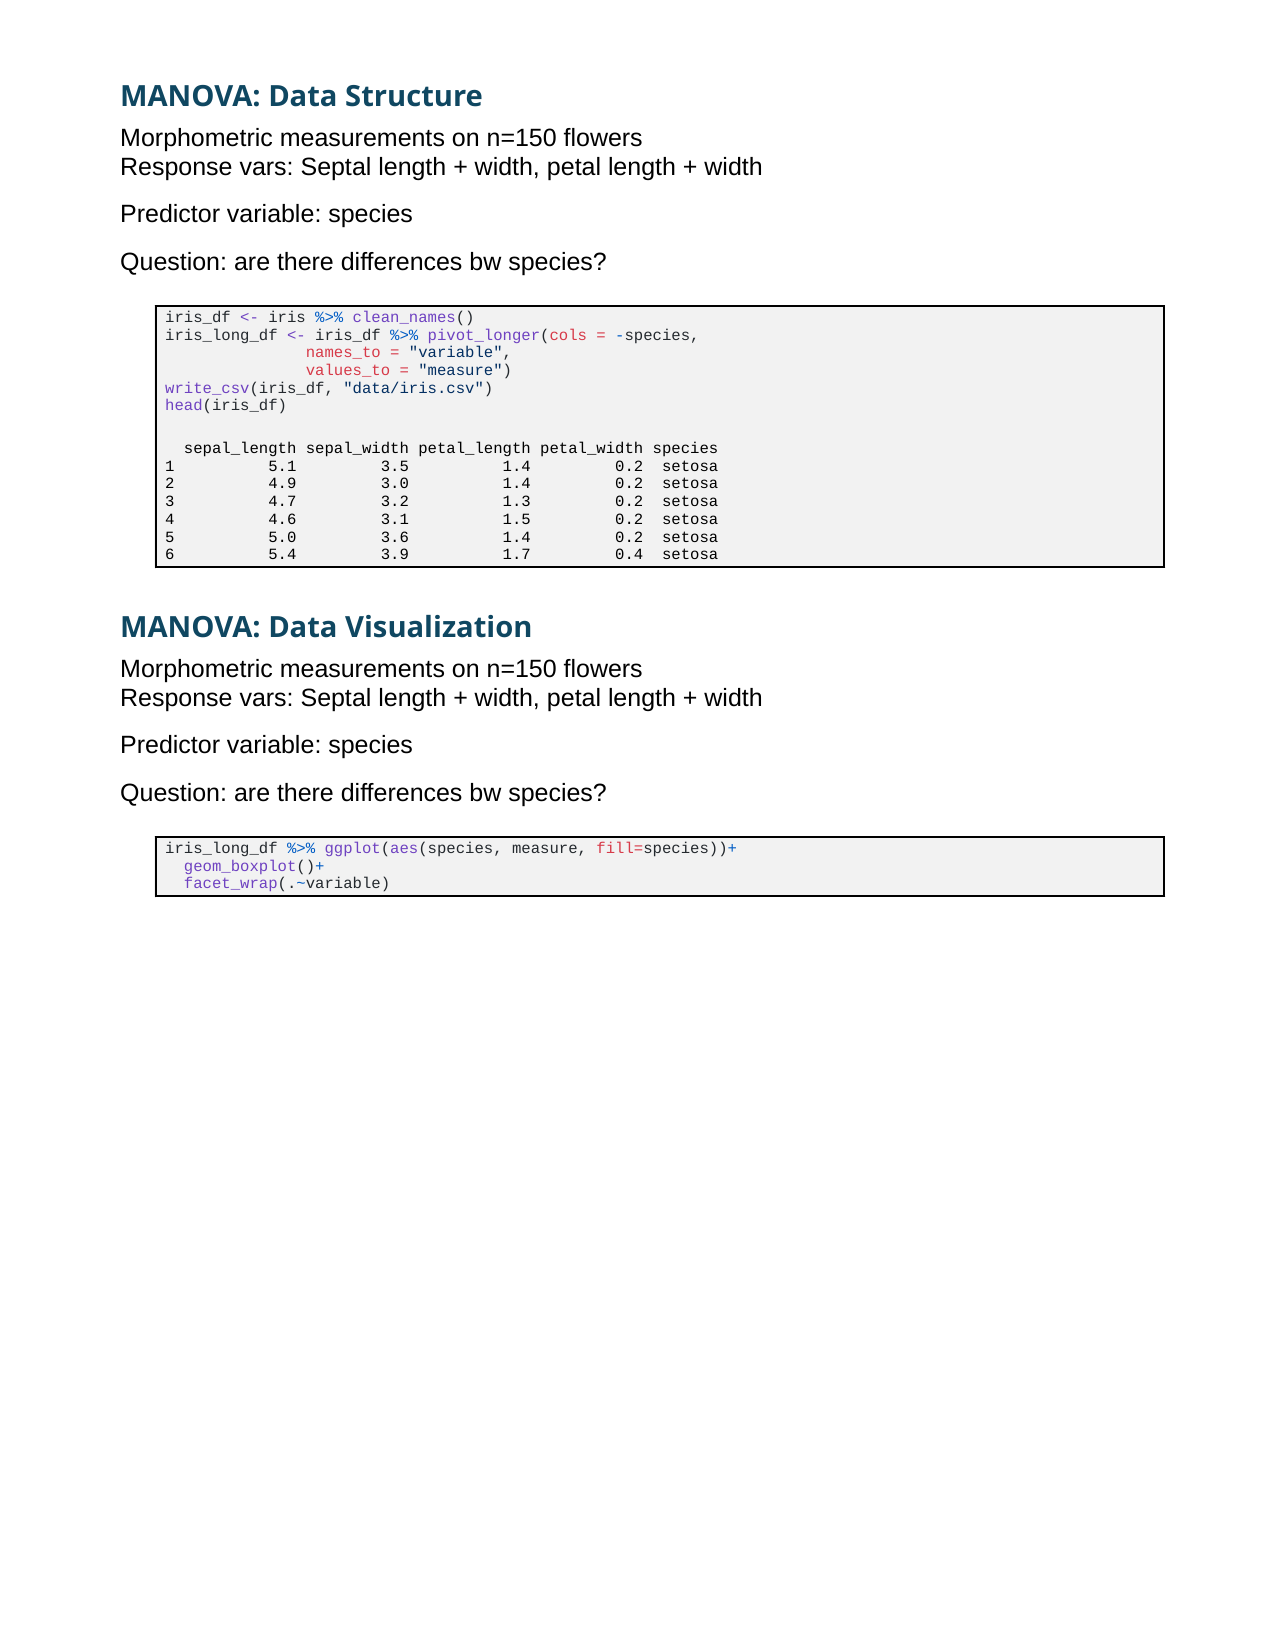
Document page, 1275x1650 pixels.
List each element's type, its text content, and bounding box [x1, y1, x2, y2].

text Response vars: Septal length + width, petal length + width [120, 152, 1200, 181]
text iris_long_df %>% ggplot(aes(species, measure, fill=species))+ geom_boxplot()+ facet_wrap(.~variable) [157, 838, 1163, 895]
text Predictor variable: species [120, 730, 1200, 759]
text Predictor variable: species [120, 199, 1200, 228]
subtitle MANOVA: Data Visualization [120, 606, 1200, 646]
text Question: are there differences bw species? [120, 778, 1200, 807]
text sepal_length sepal_width petal_length petal_width species 1 5.1 3.5 1.4 0.2 setosa 2 4.9 3.0 1.4 0.2 setosa 3 4.7 3.2 1.3 0.2 setosa 4 4.6 3.1 1.5 0.2 setosa 5 5.0 3.6 1.4 0.2 setosa 6 5.4 3.9 1.7 0.4 setosa [157, 436, 1163, 566]
text iris_df <- iris %>% clean_names() iris_long_df <- iris_df %>% pivot_longer(cols = -species, names_to = "variable", values_to = "measure") write_csv(iris_df, "data/iris.csv") head(iris_df) [157, 307, 1163, 415]
text Question: are there differences bw species? [120, 247, 1200, 276]
text Response vars: Septal length + width, petal length + width [120, 683, 1200, 712]
subtitle MANOVA: Data Structure [120, 75, 1200, 115]
